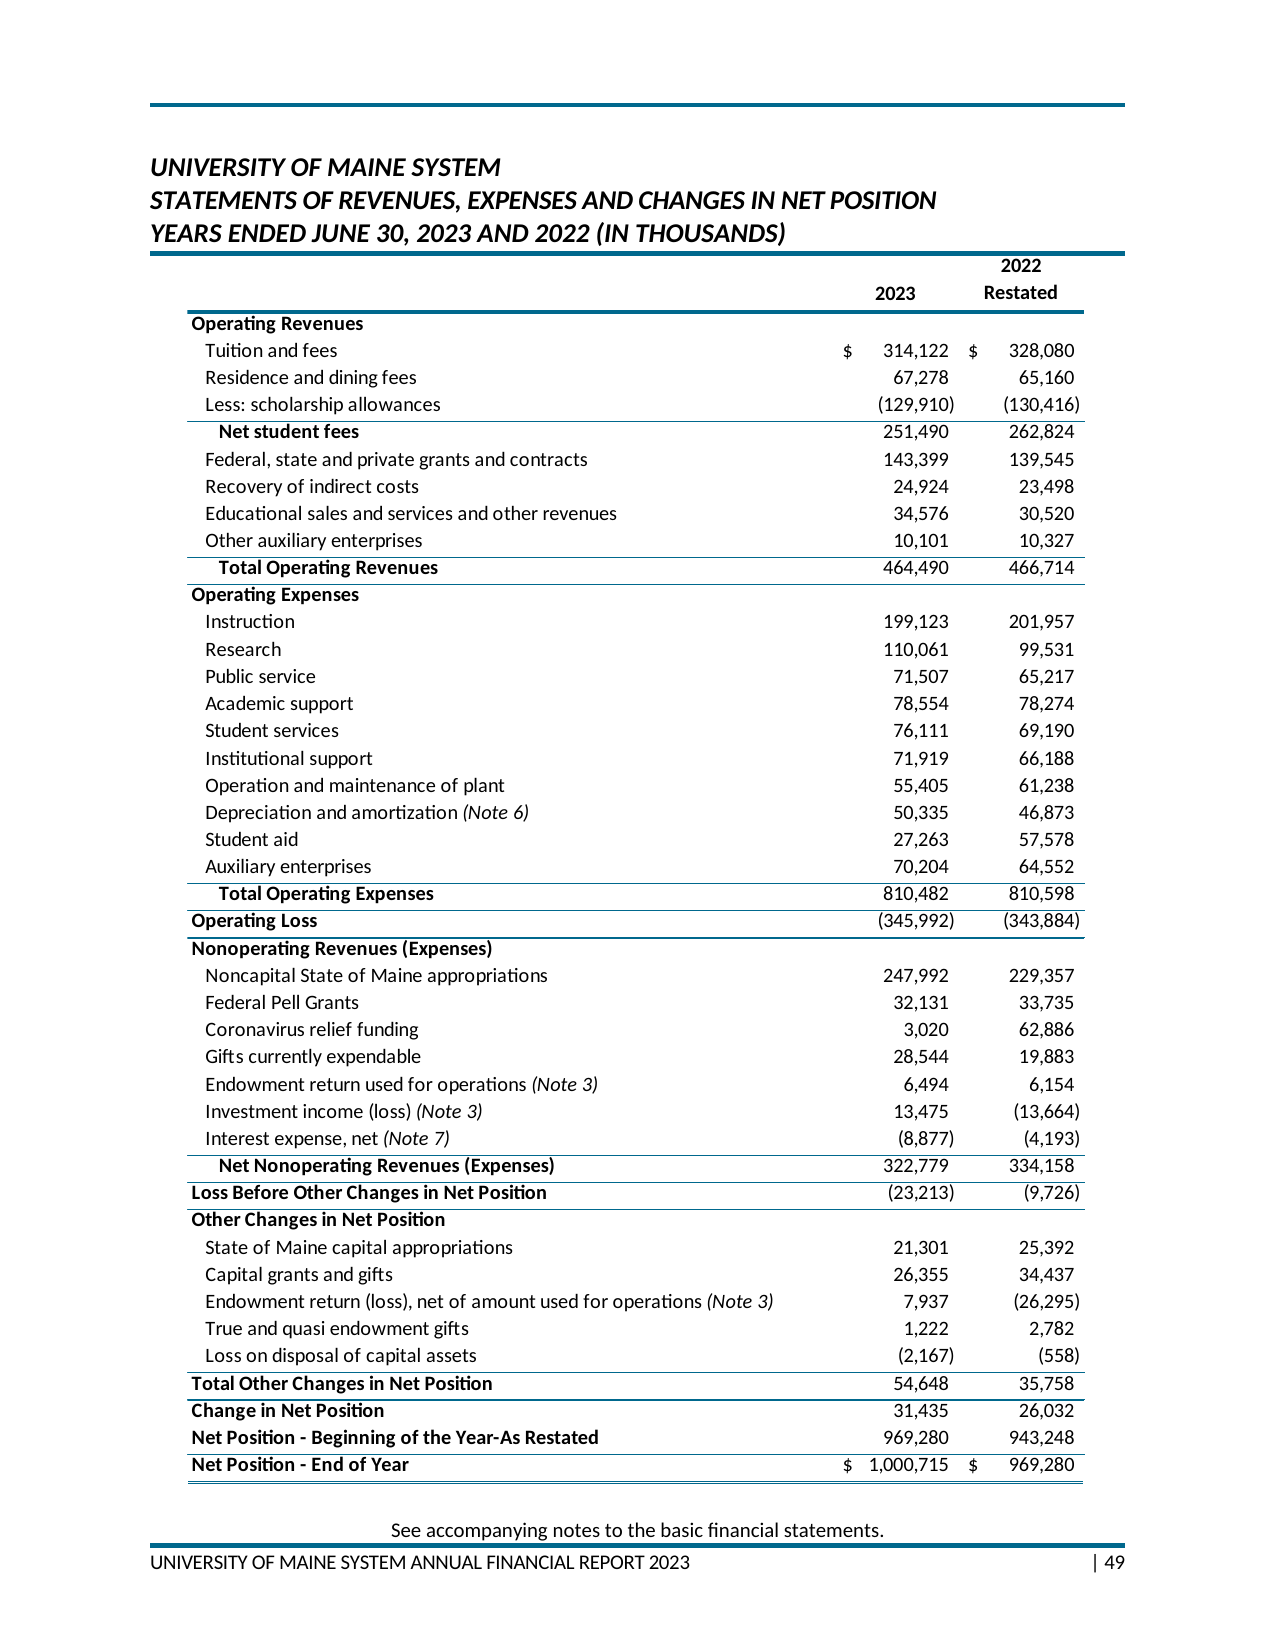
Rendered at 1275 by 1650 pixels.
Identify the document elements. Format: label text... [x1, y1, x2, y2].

text YEARS ENDED JUNE 30, 2023 AND 2022 (IN THOUSANDS) [150, 216, 1125, 251]
text UNIVERSITY OF MAINE SYSTEM [150, 150, 1125, 183]
text Statements of Revenues, Expenses and Changes in Net Position [150, 183, 1125, 216]
